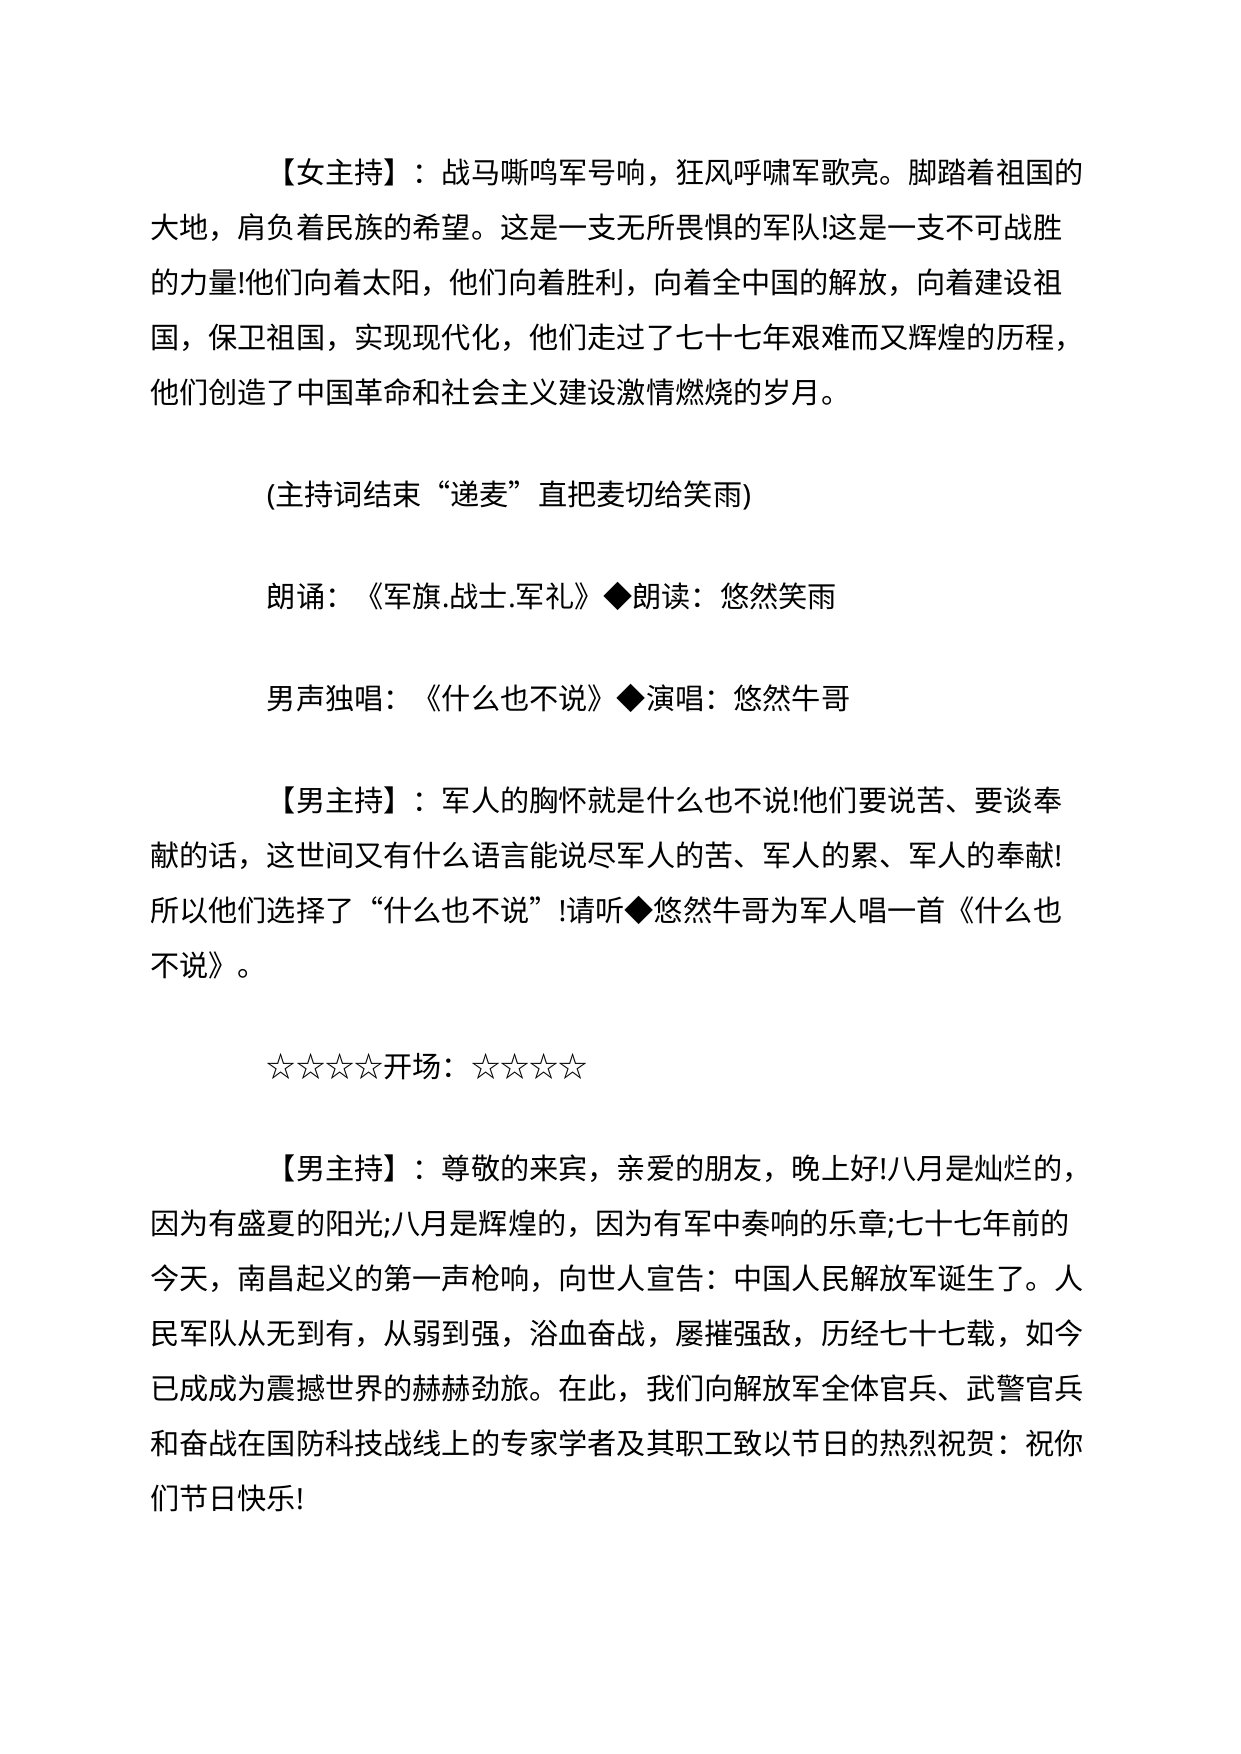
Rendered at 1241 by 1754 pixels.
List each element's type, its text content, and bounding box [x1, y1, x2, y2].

text 【女主持】：战马嘶鸣军号响，狂风呼啸军歌亮。脚踏着祖国的大地，肩负着民族的希望。这是一支无所畏惧的军队!这是一支不可战胜的力量!他们向着太阳，他们向着胜利，向着全中国的解放，向着建设祖国，保卫祖国，实现现代化，他们走过了七十七年艰难而又辉煌的历程，他们创造了中国革命和社会主义建设激情燃烧的岁月。 [150, 150, 1090, 412]
text 男声独唱：《什么也不说》◆演唱：悠然牛哥 [150, 676, 1090, 718]
text (主持词结束“递麦”直把麦切给笑雨) [150, 472, 1090, 514]
text ☆☆☆☆开场：☆☆☆☆ [150, 1044, 1090, 1086]
text 【男主持】：尊敬的来宾，亲爱的朋友，晚上好!八月是灿烂的，因为有盛夏的阳光;八月是辉煌的，因为有军中奏响的乐章;七十七年前的今天，南昌起义的第一声枪响，向世人宣告：中国人民解放军诞生了。人民军队从无到有，从弱到强，浴血奋战，屡摧强敌，历经七十七载，如今已成成为震撼世界的赫赫劲旅。在此，我们向解放军全体官兵、武警官兵和奋战在国防科技战线上的专家学者及其职工致以节日的热烈祝贺：祝你们节日快乐! [150, 1146, 1090, 1518]
text 【男主持】：军人的胸怀就是什么也不说!他们要说苦、要谈奉献的话，这世间又有什么语言能说尽军人的苦、军人的累、军人的奉献!所以他们选择了“什么也不说”!请听◆悠然牛哥为军人唱一首《什么也不说》。 [150, 777, 1090, 984]
text 朗诵：《军旗.战士.军礼》◆朗读：悠然笑雨 [150, 573, 1090, 616]
